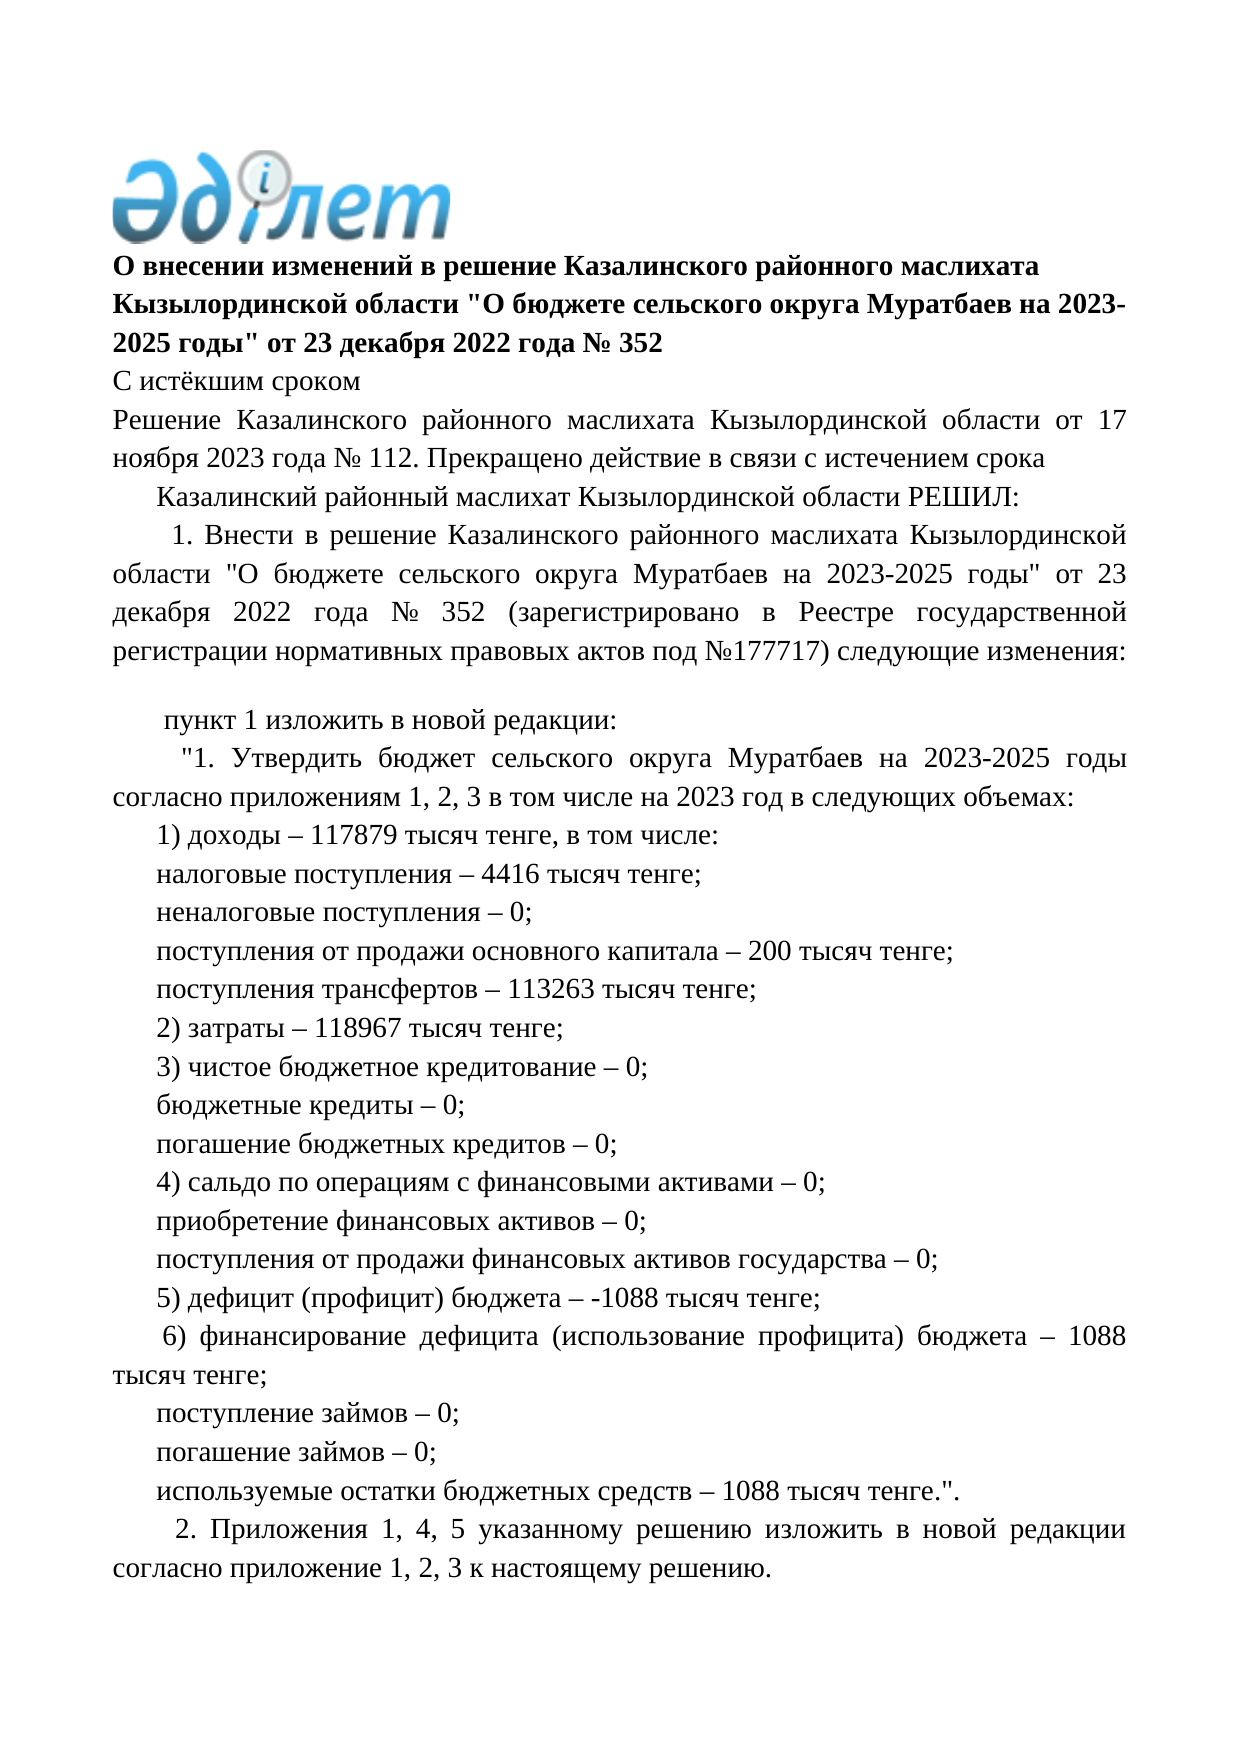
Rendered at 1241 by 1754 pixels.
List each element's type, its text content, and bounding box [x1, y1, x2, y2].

text Решение Казалинского районного маслихата Кызылординской области от 17 ноября 2023 года № 112. Прекращено действие в связи с истечением срока [112, 402, 1128, 474]
text "1. Утвердить бюджет сельского округа Муратбаев на 2023-2025 годы согласно приложениям 1, 2, 3 в том числе на 2023 год в следующих объемах: [112, 740, 1128, 812]
text приобретение финансовых активов – 0; [112, 1203, 1128, 1236]
text 3) чистое бюджетное кредитование – 0; [112, 1049, 1128, 1082]
text погашение займов – 0; [112, 1434, 1128, 1468]
picture [112, 150, 451, 244]
text Казалинский районный маслихат Кызылординской области РЕШИЛ: [112, 479, 1128, 512]
text 2) затраты – 118967 тысяч тенге; [112, 1010, 1128, 1044]
text используемые остатки бюджетных средств – 1088 тысяч тенге.". [112, 1473, 1128, 1506]
text 4) сальдо по операциям с финансовыми активами – 0; [112, 1164, 1128, 1198]
text поступления от продажи финансовых активов государства – 0; [112, 1241, 1128, 1275]
text бюджетные кредиты – 0; [112, 1087, 1128, 1121]
text поступление займов – 0; [112, 1396, 1128, 1429]
text 2. Приложения 1, 4, 5 указанному решению изложить в новой редакции согласно приложение 1, 2, 3 к настоящему решению. [112, 1511, 1128, 1583]
text налоговые поступления – 4416 тысяч тенге; [112, 856, 1128, 889]
text пункт 1 изложить в новой редакции: [112, 702, 1128, 735]
text 6) финансирование дефицита (использование профицита) бюджета – 1088 тысяч тенге; [112, 1318, 1128, 1391]
text поступления от продажи основного капитала – 200 тысяч тенге; [112, 933, 1128, 967]
text 5) дефицит (профицит) бюджета – -1088 тысяч тенге; [112, 1280, 1128, 1313]
text 1. Внести в решение Казалинского районного маслихата Кызылординской области "О бюджете сельского округа Муратбаев на 2023-2025 годы" от 23 декабря 2022 года № 352 (зарегистрировано в Реестре государственной регистрации нормативных правовых актов под №177717) следующие изменения: [112, 517, 1128, 667]
text О внесении изменений в решение Казалинского районного маслихата Кызылординской области "О бюджете сельского округа Муратбаев на 2023-2025 годы" от 23 декабря 2022 года № 352 [112, 248, 1128, 358]
text неналоговые поступления – 0; [112, 894, 1128, 928]
text С истёкшим сроком [112, 363, 1128, 397]
text погашение бюджетных кредитов – 0; [112, 1126, 1128, 1159]
text 1) доходы – 117879 тысяч тенге, в том числе: [112, 817, 1128, 851]
text поступления трансфертов – 113263 тысяч тенге; [112, 972, 1128, 1005]
